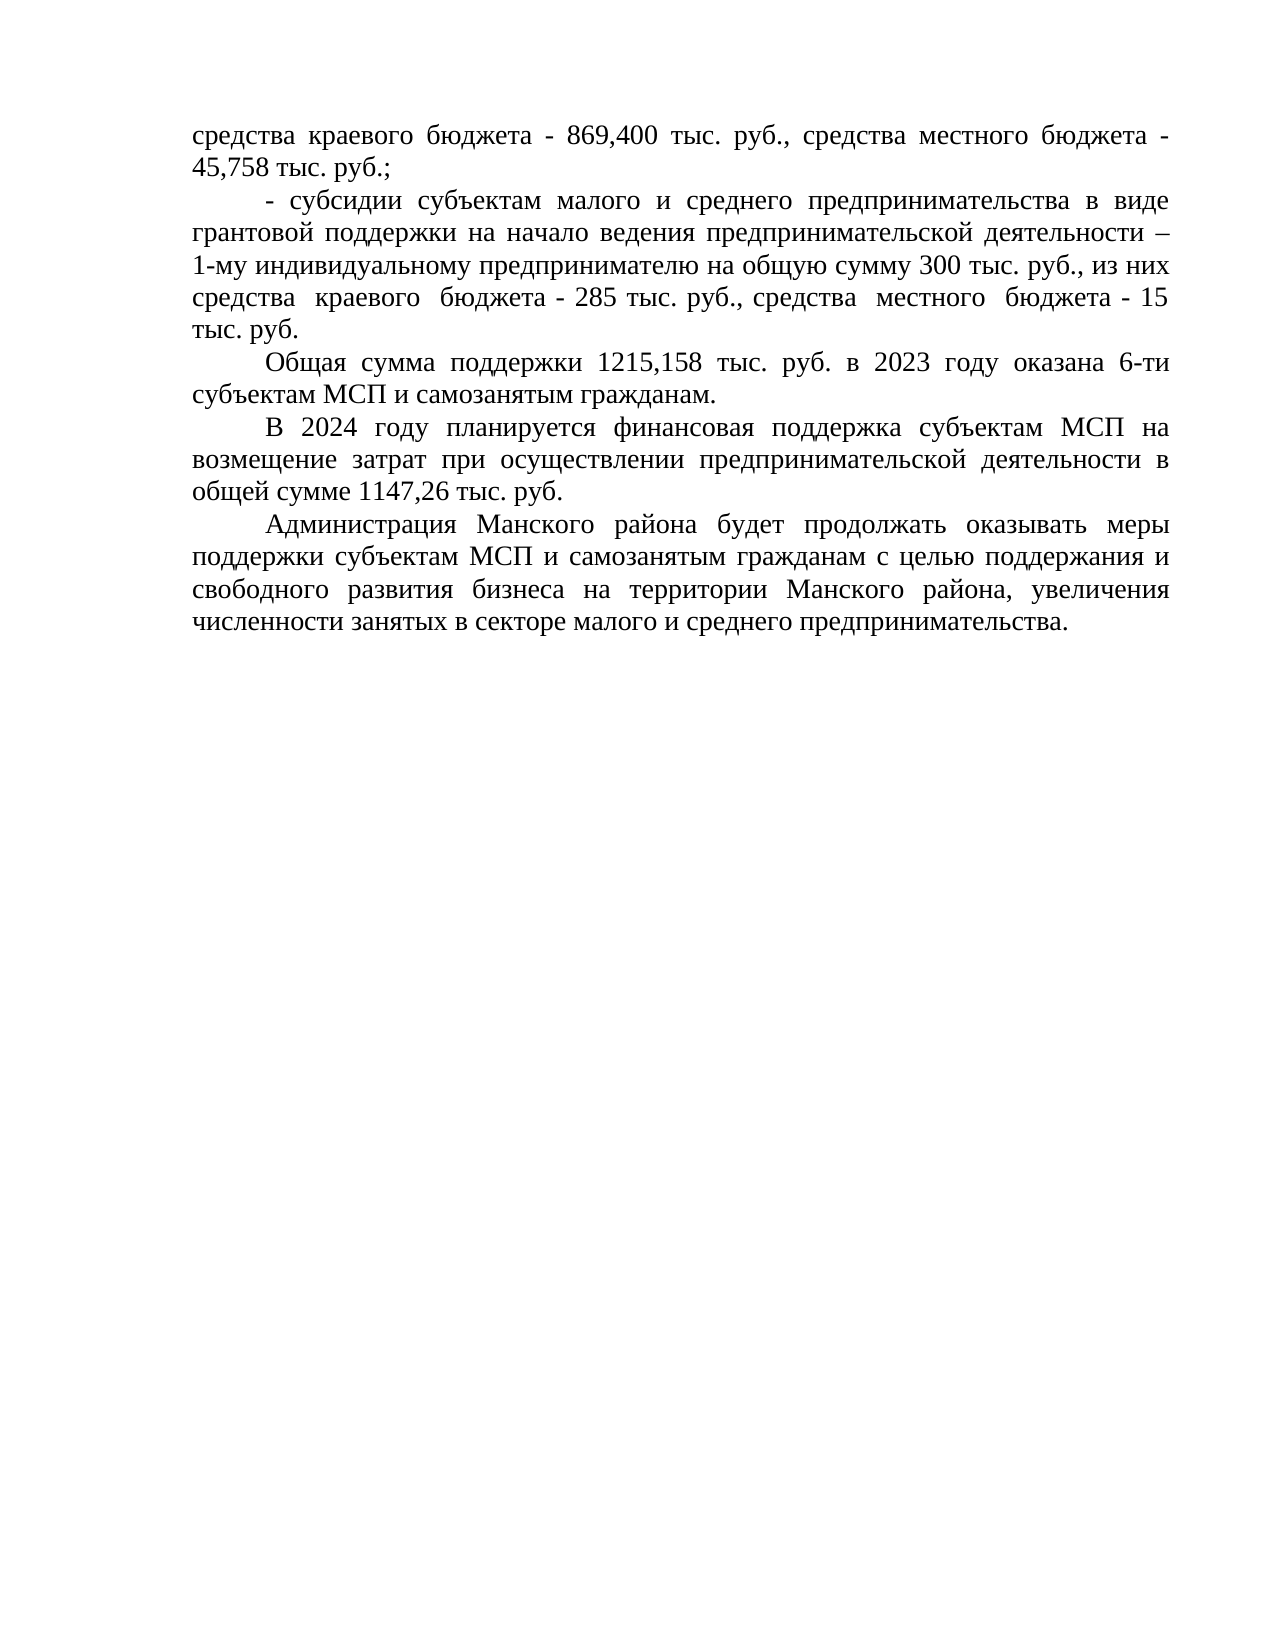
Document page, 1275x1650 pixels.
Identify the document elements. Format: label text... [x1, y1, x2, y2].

text - субсидии субъектам малого и среднего предпринимательства в виде грантовой поддержки на начало ведения предпринимательской деятельности – 1-му индивидуальному предпринимателю на общую сумму 300 тыс. руб., из них средства краевого бюджета - 285 тыс. руб., средства местного бюджета - 15 тыс. руб. [192, 183, 1171, 345]
text Общая сумма поддержки 1215,158 тыс. руб. в 2023 году оказана 6-ти субъектам МСП и самозанятым гражданам. [192, 345, 1171, 410]
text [192, 118, 1171, 183]
text В 2024 году планируется финансовая поддержка субъектам МСП на возмещение затрат при осуществлении предпринимательской деятельности в общей сумме 1147,26 тыс. руб. [192, 410, 1171, 507]
text Администрация Манского района будет продолжать оказывать меры поддержки субъектам МСП и самозанятым гражданам с целью поддержания и свободного развития бизнеса на территории Манского района, увеличения численности занятых в секторе малого и среднего предпринимательства. [192, 507, 1171, 636]
